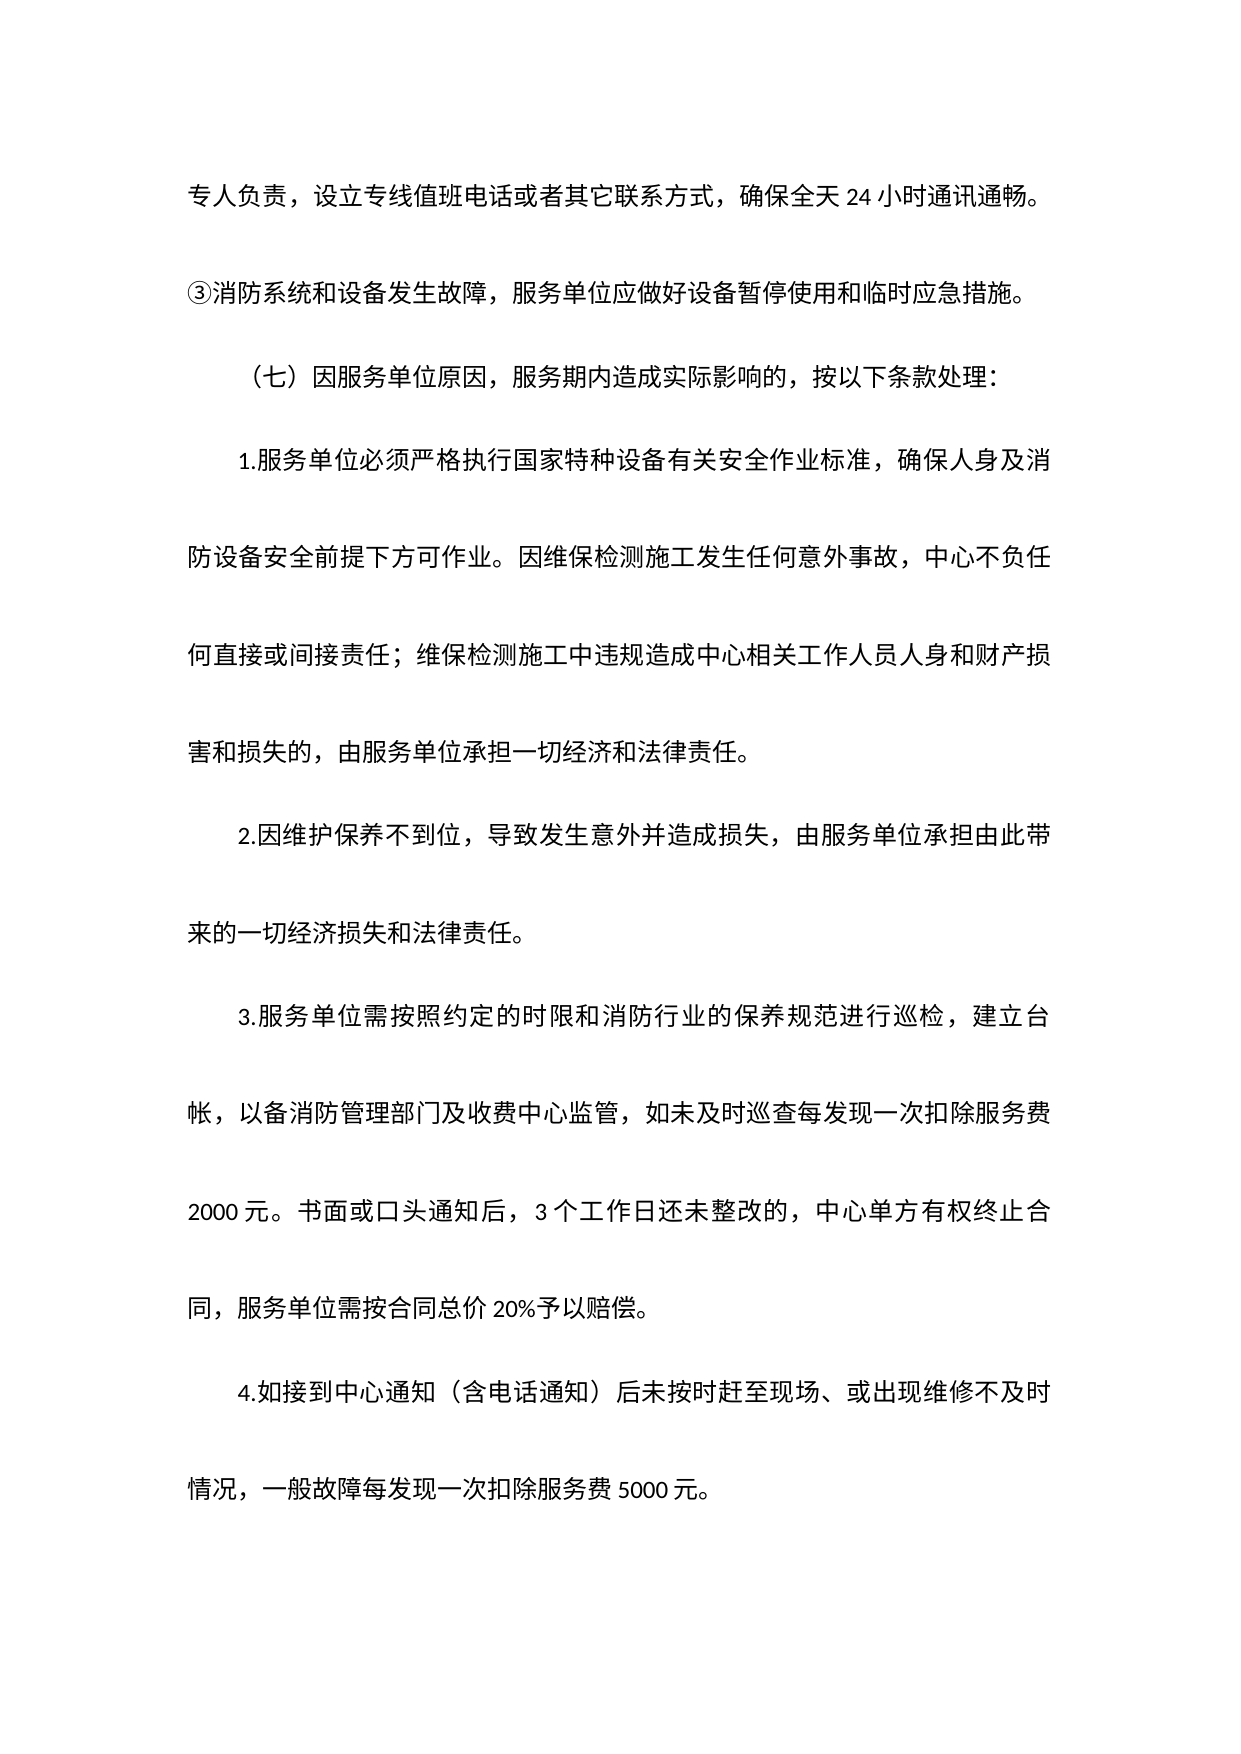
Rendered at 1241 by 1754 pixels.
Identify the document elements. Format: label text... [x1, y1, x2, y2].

text 3.服务单位需按照约定的时限和消防行业的保养规范进行巡检，建立台帐，以备消防管理部门及收费中心监管，如未及时巡查每发现一次扣除服务费2000元。书面或口头通知后，3个工作日还未整改的，中心单方有权终止合同，服务单位需按合同总价20%予以赔偿。 [187, 982, 1053, 1339]
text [187, 162, 1053, 324]
text 1.服务单位必须严格执行国家特种设备有关安全作业标准，确保人身及消防设备安全前提下方可作业。因维保检测施工发生任何意外事故，中心不负任何直接或间接责任；维保检测施工中违规造成中心相关工作人员人身和财产损害和损失的，由服务单位承担一切经济和法律责任。 [187, 426, 1053, 783]
text 2.因维护保养不到位，导致发生意外并造成损失，由服务单位承担由此带来的一切经济损失和法律责任。 [187, 801, 1053, 964]
text （七）因服务单位原因，服务期内造成实际影响的，按以下条款处理： [187, 343, 1053, 408]
text 4.如接到中心通知（含电话通知）后未按时赶至现场、或出现维修不及时情况，一般故障每发现一次扣除服务费5000元。 [187, 1358, 1053, 1520]
